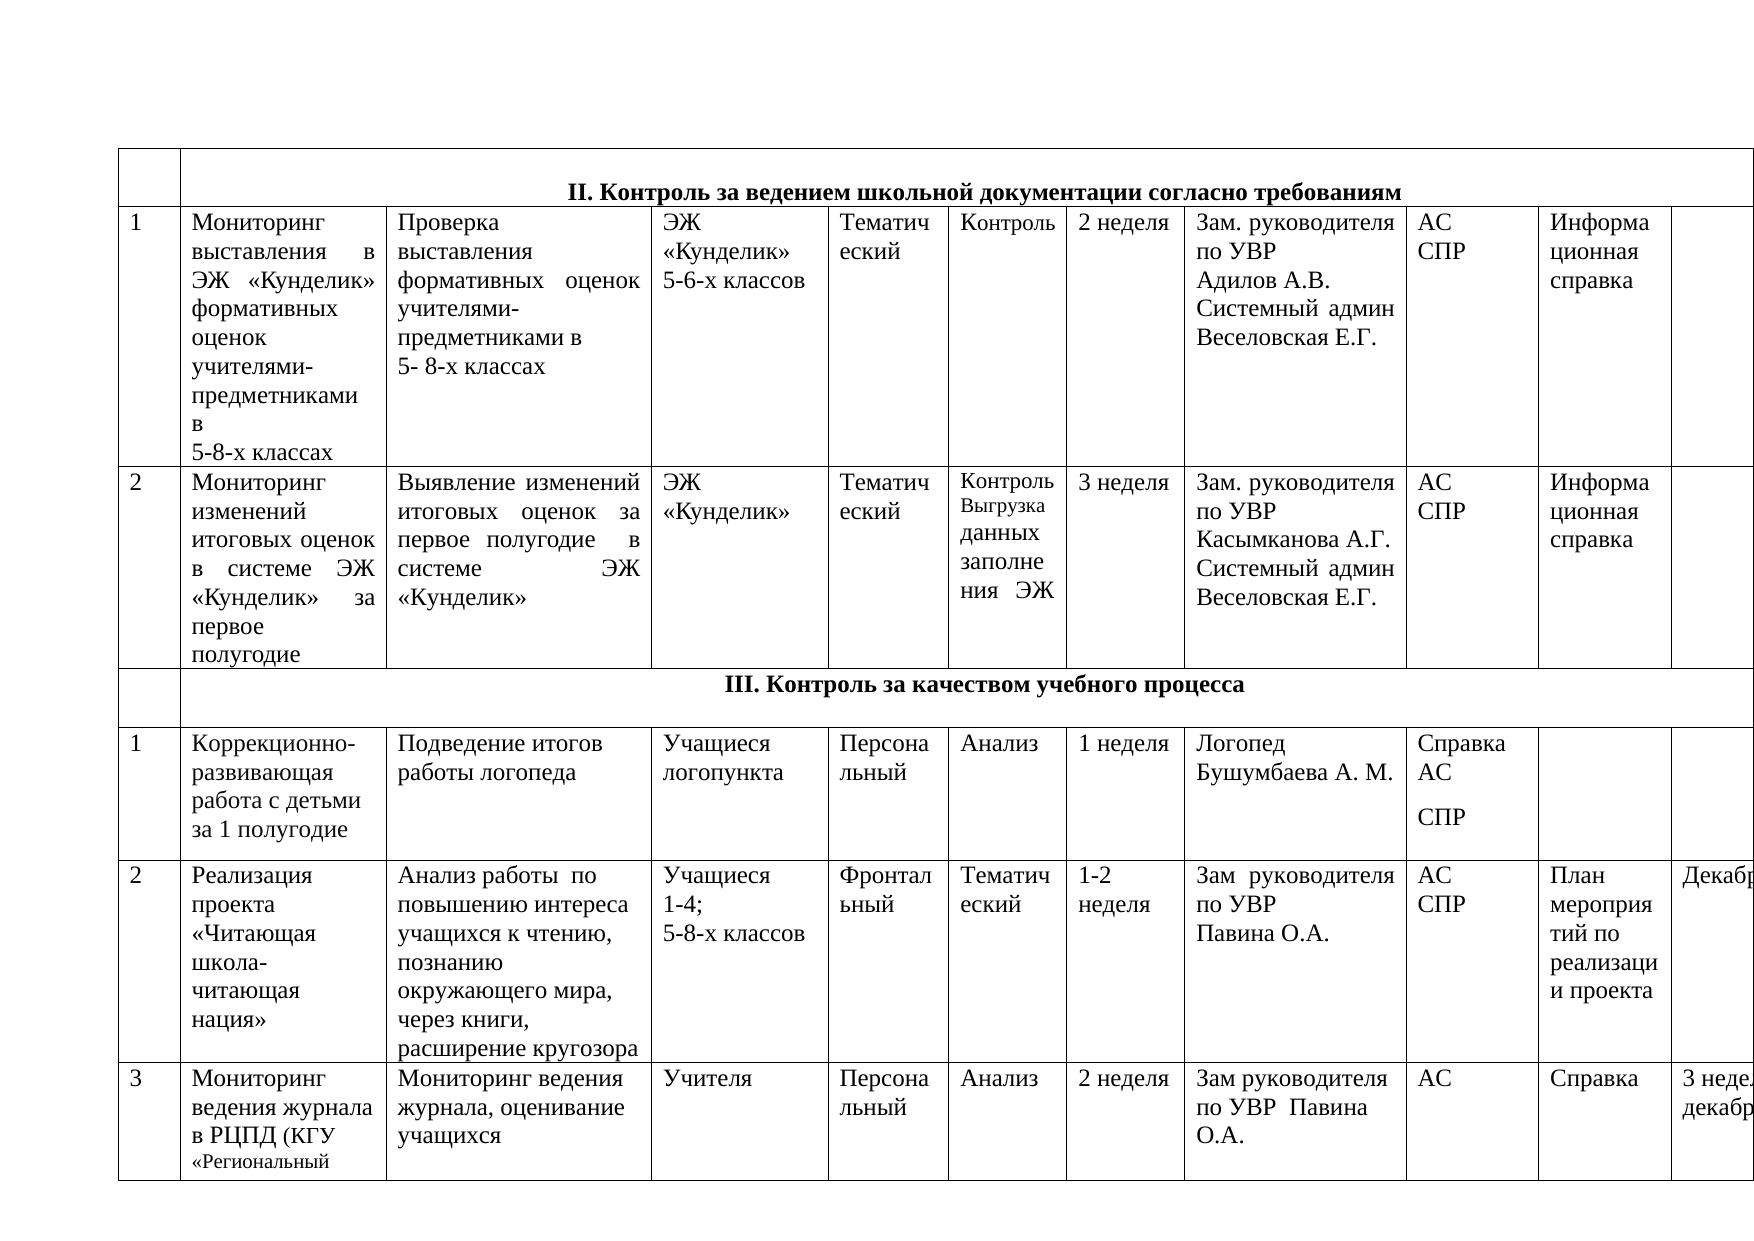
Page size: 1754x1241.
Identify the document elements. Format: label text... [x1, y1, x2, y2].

table_cell Контроль [949, 207, 1066, 466]
table_cell Анализ [949, 728, 1066, 859]
table_cell Контроль Выгрузка данных заполнения ЭЖ [949, 467, 1066, 668]
table_cell 1 неделя [1067, 728, 1184, 859]
table_cell 3 неделя декабря [1672, 1063, 1753, 1180]
table_cell [119, 669, 180, 727]
table_cell Зам. руководителя по УВР Адилов А.В. Системный админ Веселовская Е.Г. [1185, 207, 1406, 466]
table_cell Информационная справка [1539, 207, 1671, 466]
table_cell Зам. руководителя по УВР Касымканова А.Г. Системный админ Веселовская Е.Г. [1185, 467, 1406, 668]
table_cell Декабрь [1672, 861, 1753, 1062]
table_cell [1672, 207, 1753, 466]
table_cell ЭЖ «Кунделик» 5-6-х классов [652, 207, 828, 466]
table_cell 2 [119, 467, 180, 668]
table_cell Логопед Бушумбаева А. М. [1185, 728, 1406, 859]
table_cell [1185, 1063, 1406, 1180]
table_cell 3 [119, 1063, 180, 1180]
table_cell Мониторинг выставления в ЭЖ «Кунделик» формативных оценок учителями- предметниками в 5-8-х классах [181, 207, 386, 466]
table_cell Зам руководителя по УВР Павина О.А. [1185, 861, 1406, 1062]
table_cell ІІI. Контроль за качеством учебного процесса [181, 669, 1753, 727]
table_cell Персональный [829, 728, 948, 859]
table_cell Выявление изменений итоговых оценок за первое полугодие в системе ЭЖ «Кунделик» [387, 467, 651, 668]
table_cell 3 неделя [1067, 467, 1184, 668]
table_cell [1672, 467, 1753, 668]
table_cell Персональный [829, 1063, 948, 1180]
table_cell Мониторинг изменений итоговых оценок в системе ЭЖ «Кунделик» за первое полугодие [181, 467, 386, 668]
table_cell 1-2 неделя [1067, 861, 1184, 1062]
table_cell Анализ работы по повышению интереса учащихся к чтению, познанию окружающего мира, через книги, расширение кругозора [387, 861, 651, 1062]
table_cell АС СПР [1407, 207, 1538, 466]
table_cell Информационная справка [1539, 467, 1671, 668]
table_cell Учащиеся 1-4; 5-8-х классов [652, 861, 828, 1062]
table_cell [387, 1063, 651, 1180]
table_cell Тематический [829, 207, 948, 466]
table_cell Справка АС СПР [1407, 728, 1538, 859]
table_cell Учителя [652, 1063, 828, 1180]
table_cell АС [1407, 1063, 1538, 1180]
table_cell АС СПР [1407, 861, 1538, 1062]
table_cell Коррекционно-развивающая работа с детьми за 1 полугодие [181, 728, 386, 859]
table_cell Фронтальный [829, 861, 948, 1062]
table_cell Справка [1539, 1063, 1671, 1180]
table_cell [1672, 728, 1753, 859]
table_cell Подведение итогов работы логопеда [387, 728, 651, 859]
table_cell Реализация проекта «Читающая школа- читающая нация» [181, 861, 386, 1062]
table_cell 2 неделя [1067, 207, 1184, 466]
table_cell ІІ. Контроль за ведением школьной документации согласно требованиям [181, 149, 1753, 206]
table_cell Учащиеся логопункта [652, 728, 828, 859]
table_cell [1539, 728, 1671, 859]
table_cell Мониторинг ведения журнала в РЦПД (КГУ «Региональный центр поддержки детей, находящихся в трудной жизненной ситуации») [181, 1063, 386, 1180]
table_cell АС СПР [1407, 467, 1538, 668]
table_cell Проверка выставления формативных оценок учителями- предметниками в 5- 8-х классах [387, 207, 651, 466]
table_cell Анализ [949, 1063, 1066, 1180]
table_cell 2 [119, 861, 180, 1062]
table_cell ЭЖ «Кунделик» [652, 467, 828, 668]
table_cell 2 неделя [1067, 1063, 1184, 1180]
table_cell [119, 149, 180, 206]
table_cell 1 [119, 207, 180, 466]
table_cell План мероприятий по реализации проекта [1539, 861, 1671, 1062]
table_cell 1 [119, 728, 180, 859]
table_cell Тематический [829, 467, 948, 668]
table_cell Тематический [949, 861, 1066, 1062]
